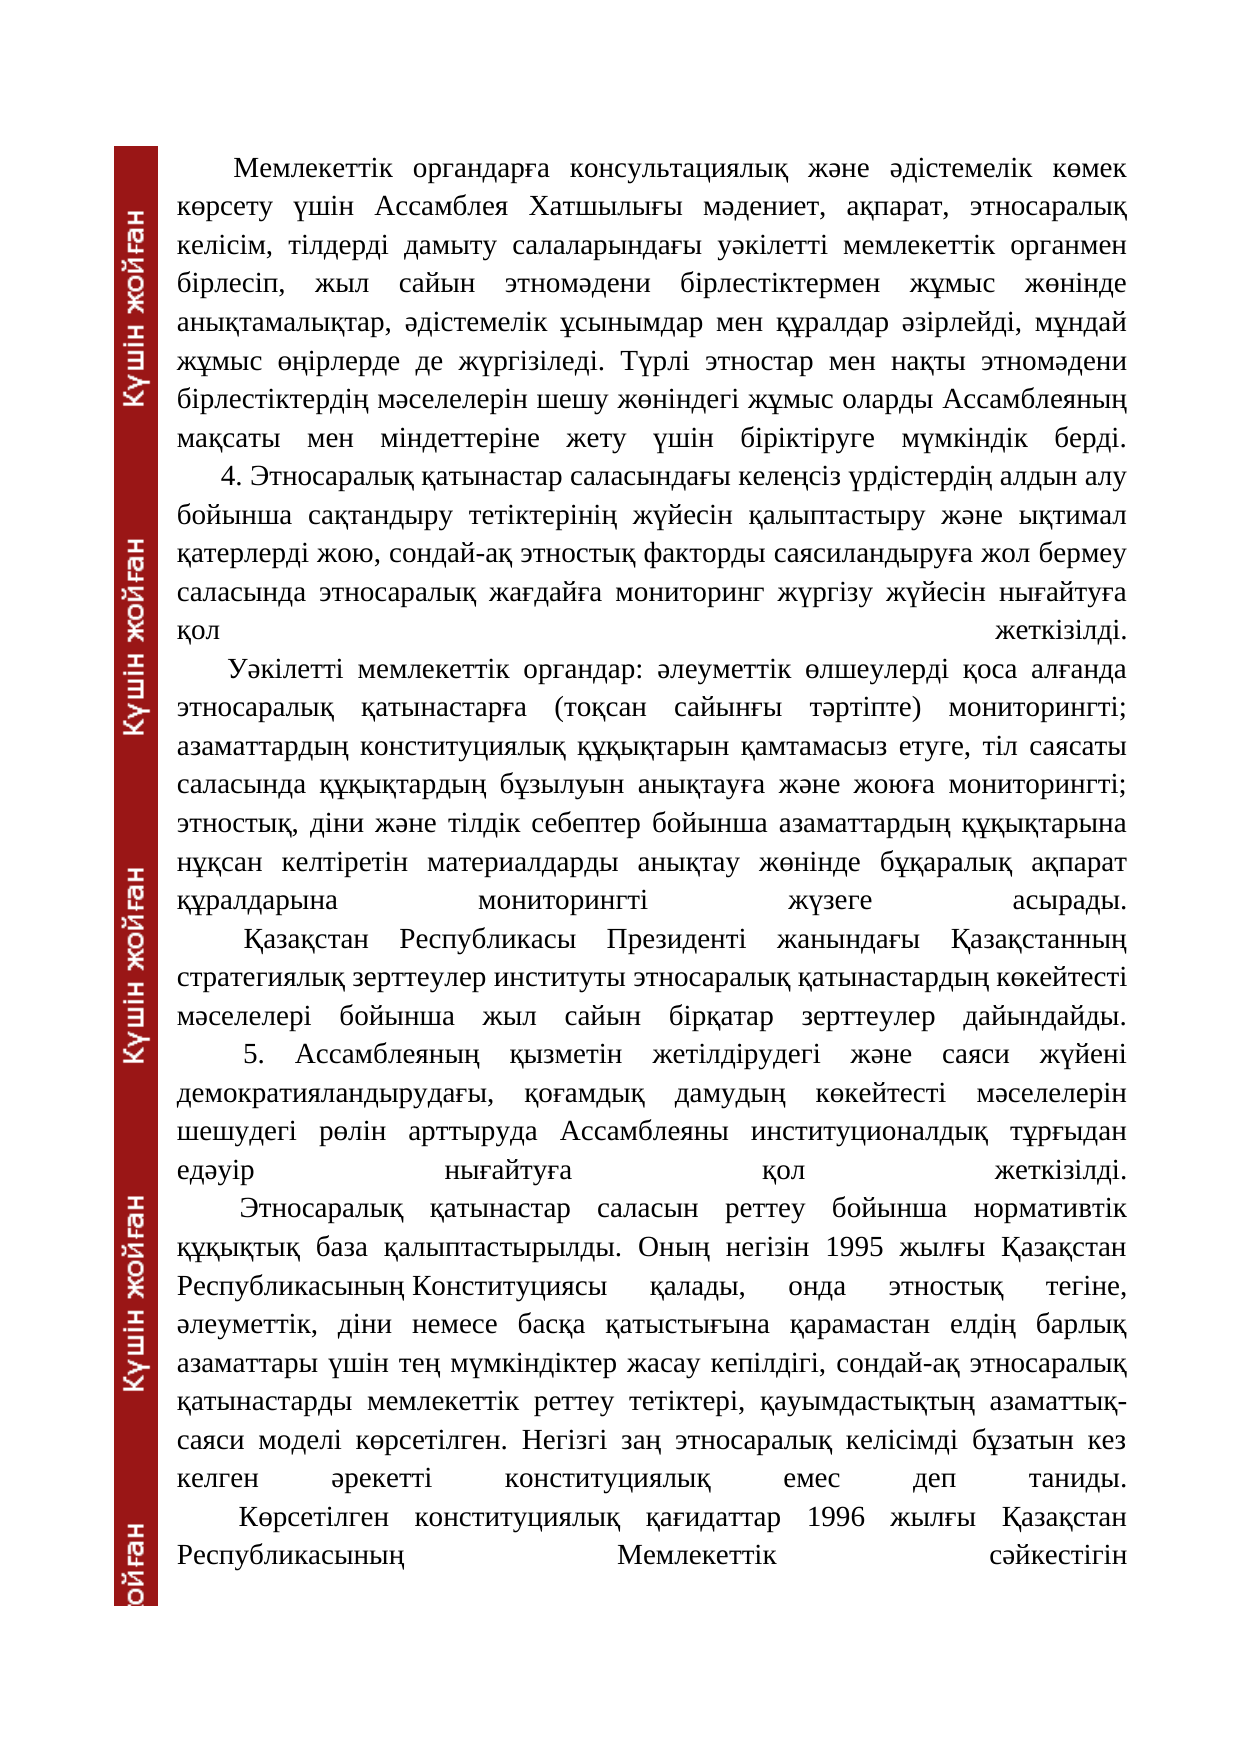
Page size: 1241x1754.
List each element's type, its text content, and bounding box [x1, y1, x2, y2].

picture [114, 146, 158, 150]
picture [114, 1571, 158, 1606]
